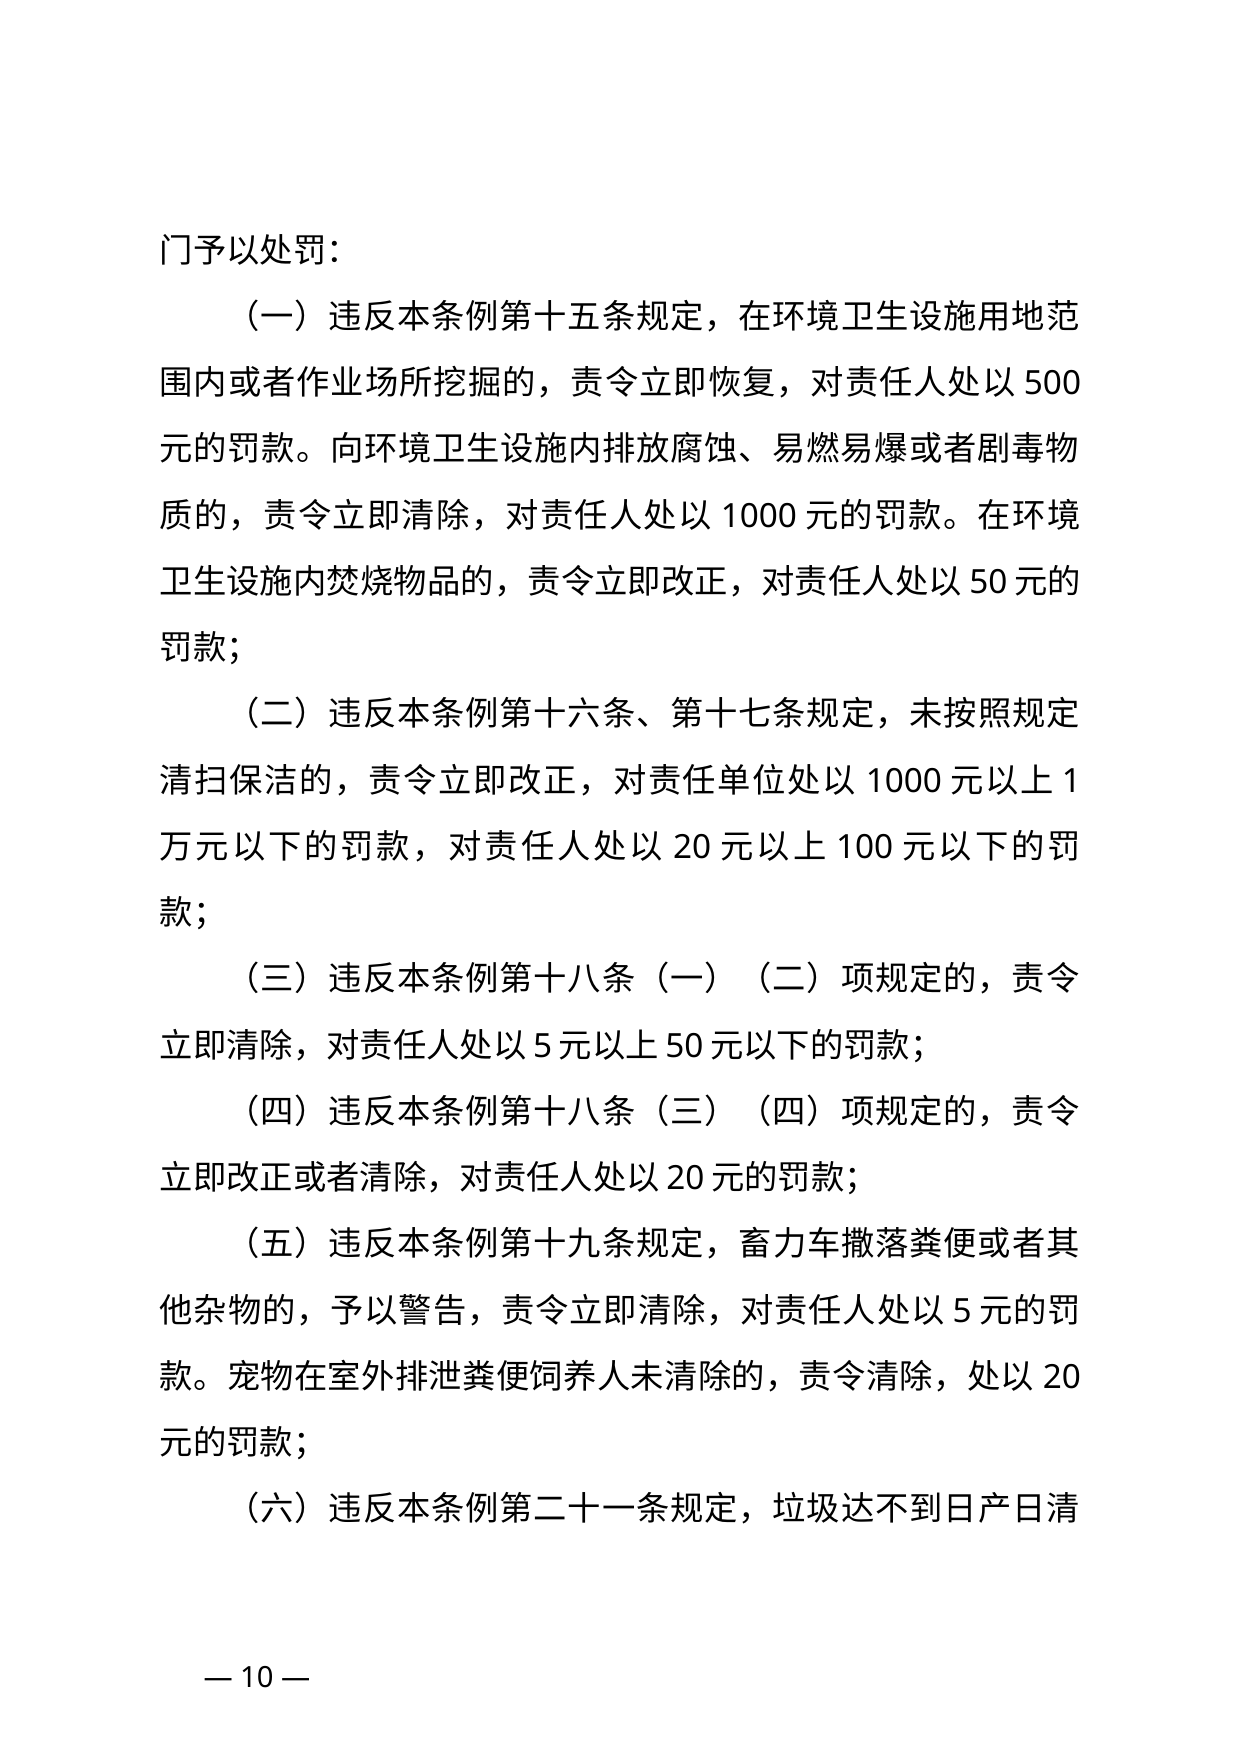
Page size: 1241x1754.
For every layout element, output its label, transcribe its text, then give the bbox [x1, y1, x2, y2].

text （四）违反本条例第十八条（三）（四）项规定的，责令立即改正或者清除，对责任人处以20元的罚款； [159, 1076, 1081, 1208]
text （五）违反本条例第十九条规定，畜力车撒落粪便或者其他杂物的，予以警告，责令立即清除，对责任人处以5元的罚款。宠物在室外排泄粪便饲养人未清除的，责令清除，处以20元的罚款； [159, 1208, 1081, 1473]
text （三）违反本条例第十八条（一）（二）项规定的，责令立即清除，对责任人处以5元以上50元以下的罚款； [159, 943, 1081, 1076]
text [159, 1473, 1081, 1539]
text （一）违反本条例第十五条规定，在环境卫生设施用地范围内或者作业场所挖掘的，责令立即恢复，对责任人处以500元的罚款。向环境卫生设施内排放腐蚀、易燃易爆或者剧毒物质的，责令立即清除，对责任人处以1000元的罚款。在环境卫生设施内焚烧物品的，责令立即改正，对责任人处以50元的罚款； [159, 281, 1081, 678]
text （二）违反本条例第十六条、第十七条规定，未按照规定清扫保洁的，责令立即改正，对责任单位处以1000元以上1万元以下的罚款，对责任人处以20元以上100元以下的罚款； [159, 678, 1081, 943]
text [159, 214, 1081, 281]
